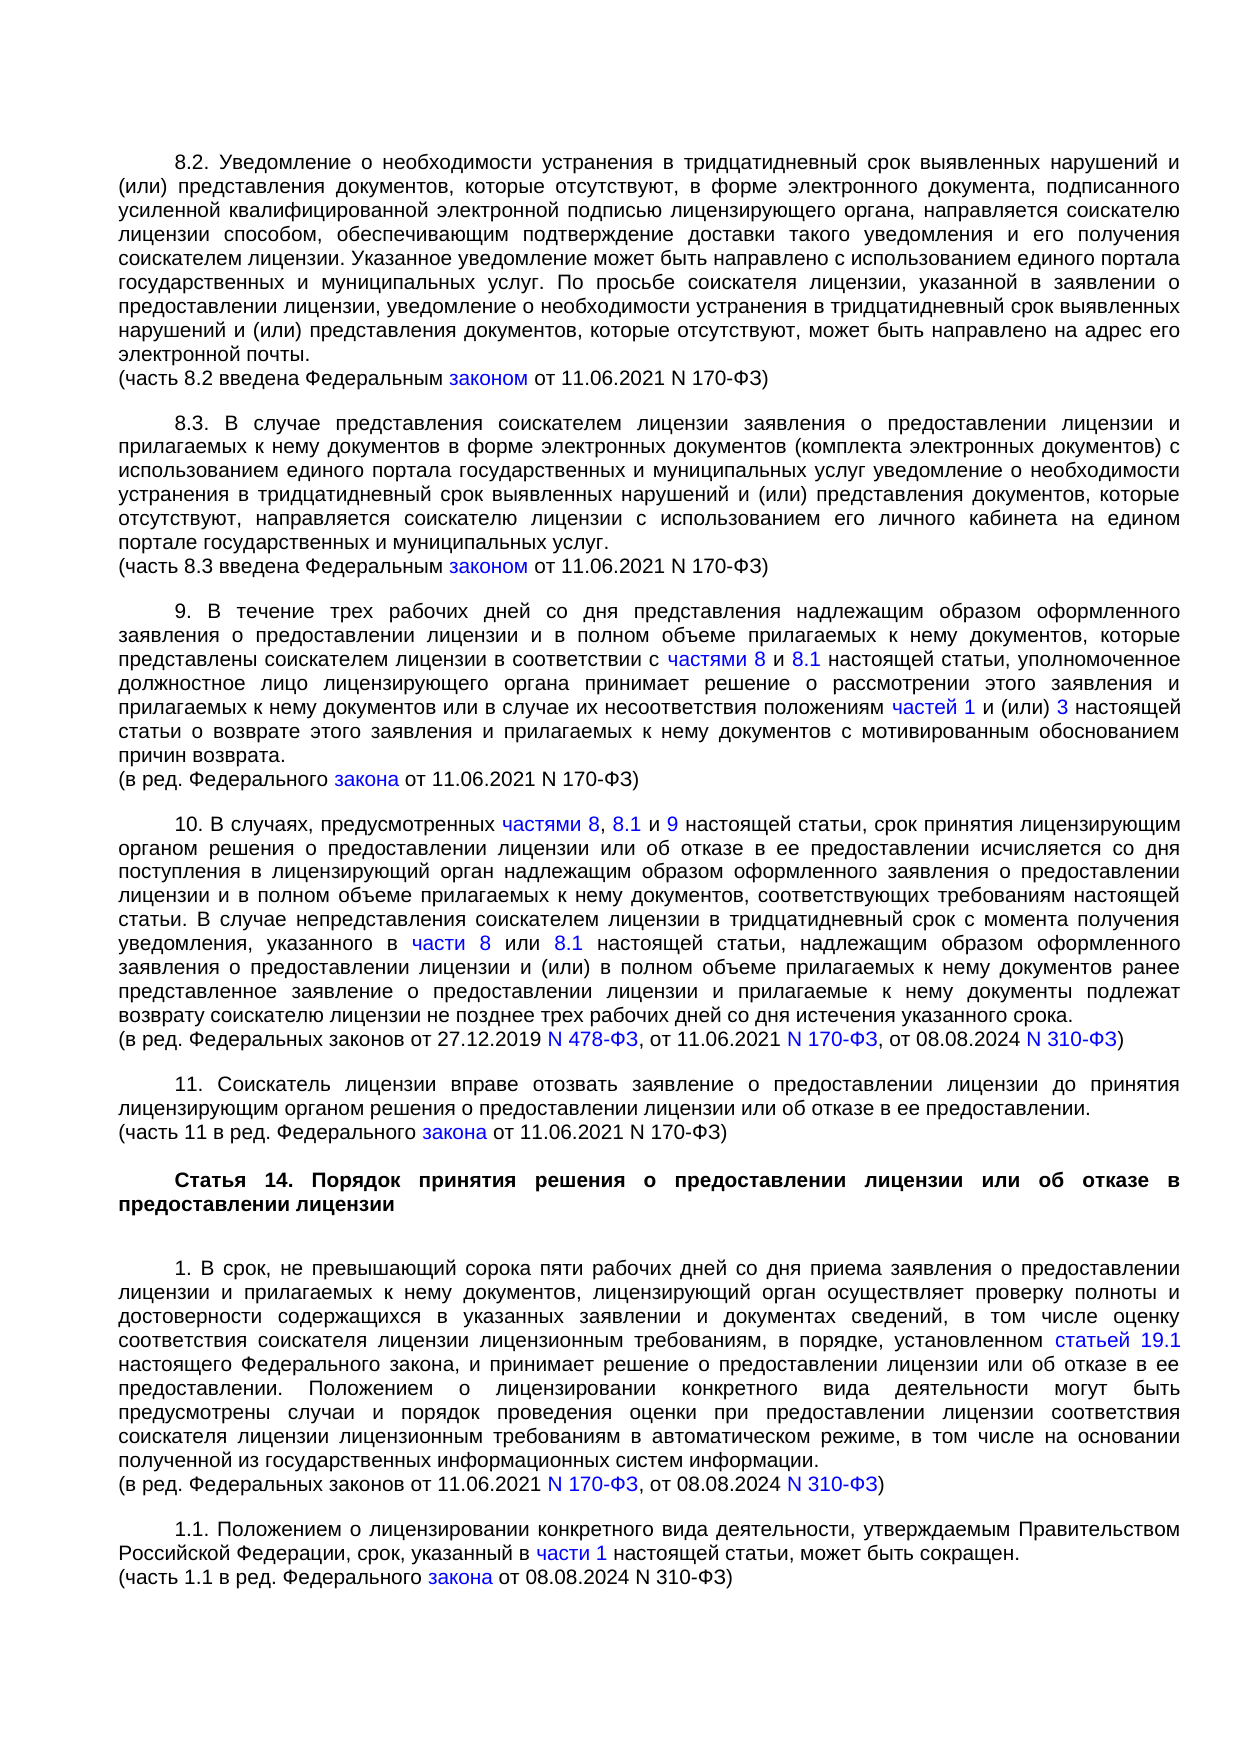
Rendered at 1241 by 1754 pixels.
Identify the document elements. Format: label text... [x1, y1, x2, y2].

text (в ред. Федеральных законов от 11.06.2021 N 170-ФЗ, от 08.08.2024 N 310-ФЗ) [118, 1472, 1181, 1496]
text (в ред. Федеральных законов от 27.12.2019 N 478-ФЗ, от 11.06.2021 N 170-ФЗ, от 08.08.2024 N 310-ФЗ) [118, 1027, 1181, 1051]
text 8.2. Уведомление о необходимости устранения в тридцатидневный срок выявленных нарушений и (или) представления документов, которые отсутствуют, в форме электронного документа, подписанного усиленной квалифицированной электронной подписью лицензирующего органа, направляется соискателю лицензии способом, обеспечивающим подтверждение доставки такого уведомления и его получения соискателем лицензии. Указанное уведомление может быть направлено с использованием единого портала государственных и муниципальных услуг. По просьбе соискателя лицензии, указанной в заявлении о предоставлении лицензии, уведомление о необходимости устранения в тридцатидневный срок выявленных нарушений и (или) представления документов, которые отсутствуют, может быть направлено на адрес его электронной почты. [118, 150, 1181, 366]
text 8.3. В случае представления соискателем лицензии заявления о предоставлении лицензии и прилагаемых к нему документов в форме электронных документов (комплекта электронных документов) с использованием единого портала государственных и муниципальных услуг уведомление о необходимости устранения в тридцатидневный срок выявленных нарушений и (или) представления документов, которые отсутствуют, направляется соискателю лицензии с использованием его личного кабинета на едином портале государственных и муниципальных услуг. [118, 410, 1181, 554]
text 11. Соискатель лицензии вправе отозвать заявление о предоставлении лицензии до принятия лицензирующим органом решения о предоставлении лицензии или об отказе в ее предоставлении. [118, 1072, 1181, 1120]
text 1.1. Положением о лицензировании конкретного вида деятельности, утверждаемым Правительством Российской Федерации, срок, указанный в части 1 настоящей статьи, может быть сокращен. [118, 1517, 1181, 1564]
text (часть 1.1 в ред. Федерального закона от 08.08.2024 N 310-ФЗ) [118, 1564, 1181, 1588]
text (часть 8.2 введена Федеральным законом от 11.06.2021 N 170-ФЗ) [118, 366, 1181, 389]
text (часть 8.3 введена Федеральным законом от 11.06.2021 N 170-ФЗ) [118, 554, 1181, 578]
text 9. В течение трех рабочих дней со дня представления надлежащим образом оформленного заявления о предоставлении лицензии и в полном объеме прилагаемых к нему документов, которые представлены соискателем лицензии в соответствии с частями 8 и 8.1 настоящей статьи, уполномоченное должностное лицо лицензирующего органа принимает решение о рассмотрении этого заявления и прилагаемых к нему документов или в случае их несоответствия положениям частей 1 и (или) 3 настоящей статьи о возврате этого заявления и прилагаемых к нему документов с мотивированным обоснованием причин возврата. [118, 599, 1181, 767]
text (часть 11 в ред. Федерального закона от 11.06.2021 N 170-ФЗ) [118, 1120, 1181, 1144]
text (в ред. Федерального закона от 11.06.2021 N 170-ФЗ) [118, 767, 1181, 791]
text Статья 14. Порядок принятия решения о предоставлении лицензии или об отказе в предоставлении лицензии [118, 1168, 1181, 1216]
text 1. В срок, не превышающий сорока пяти рабочих дней со дня приема заявления о предоставлении лицензии и прилагаемых к нему документов, лицензирующий орган осуществляет проверку полноты и достоверности содержащихся в указанных заявлении и документах сведений, в том числе оценку соответствия соискателя лицензии лицензионным требованиям, в порядке, установленном статьей 19.1 настоящего Федерального закона, и принимает решение о предоставлении лицензии или об отказе в ее предоставлении. Положением о лицензировании конкретного вида деятельности могут быть предусмотрены случаи и порядок проведения оценки при предоставлении лицензии соответствия соискателя лицензии лицензионным требованиям в автоматическом режиме, в том числе на основании полученной из государственных информационных систем информации. [118, 1256, 1181, 1472]
text 10. В случаях, предусмотренных частями 8, 8.1 и 9 настоящей статьи, срок принятия лицензирующим органом решения о предоставлении лицензии или об отказе в ее предоставлении исчисляется со дня поступления в лицензирующий орган надлежащим образом оформленного заявления о предоставлении лицензии и в полном объеме прилагаемых к нему документов, соответствующих требованиям настоящей статьи. В случае непредставления соискателем лицензии в тридцатидневный срок с момента получения уведомления, указанного в части 8 или 8.1 настоящей статьи, надлежащим образом оформленного заявления о предоставлении лицензии и (или) в полном объеме прилагаемых к нему документов ранее представленное заявление о предоставлении лицензии и прилагаемые к нему документы подлежат возврату соискателю лицензии не позднее трех рабочих дней со дня истечения указанного срока. [118, 811, 1181, 1027]
